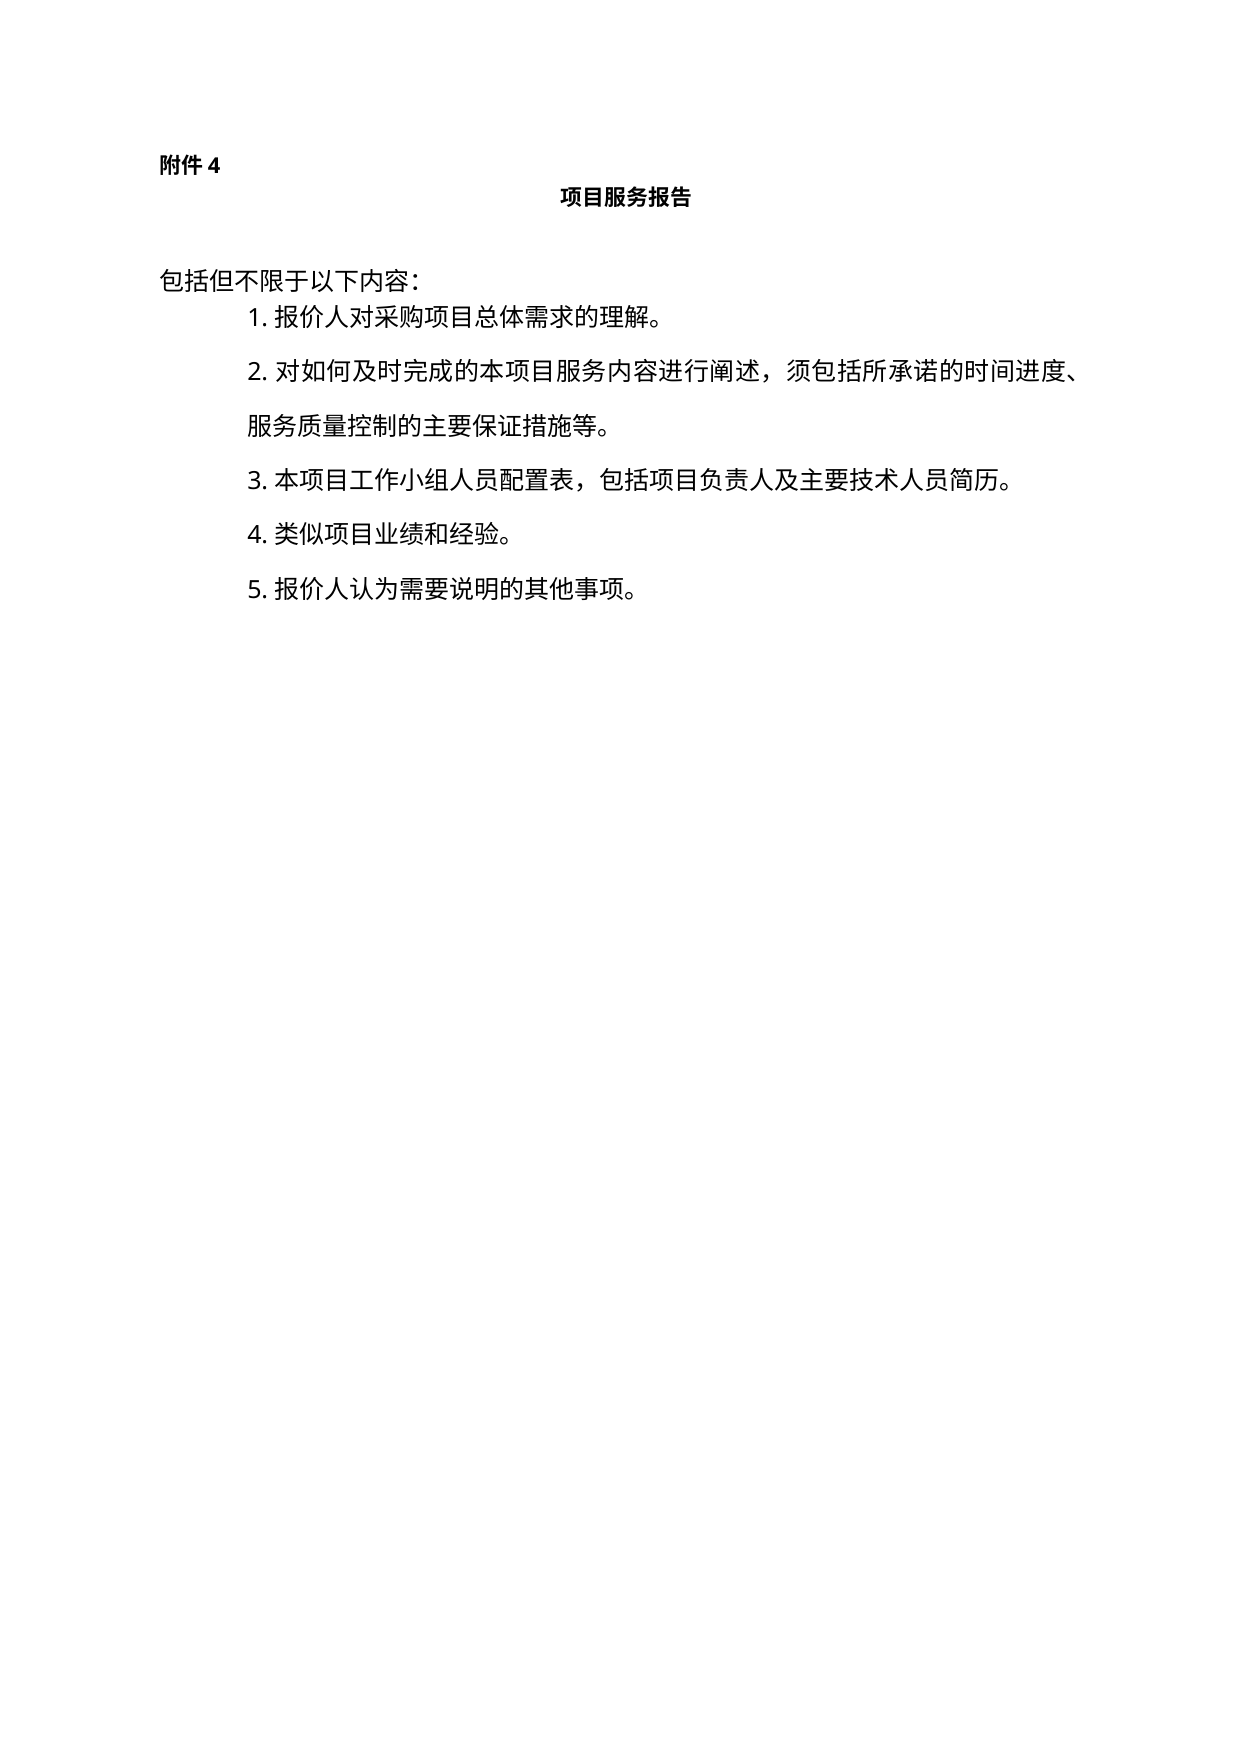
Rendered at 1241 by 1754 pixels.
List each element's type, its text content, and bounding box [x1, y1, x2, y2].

text 3. 本项目工作小组人员配置表，包括项目负责人及主要技术人员简历。 [247, 460, 1092, 497]
text 2. 对如何及时完成的本项目服务内容进行阐述，须包括所承诺的时间进度、服务质量控制的主要保证措施等。 [247, 352, 1092, 442]
text 附件4 [159, 148, 1092, 179]
text 1. 报价人对采购项目总体需求的理解。 [247, 297, 1092, 333]
text 包括但不限于以下内容： [159, 261, 1092, 297]
text 5. 报价人认为需要说明的其他事项。 [247, 569, 1092, 605]
text 4. 类似项目业绩和经验。 [247, 515, 1092, 551]
text 项目服务报告 [159, 179, 1092, 211]
